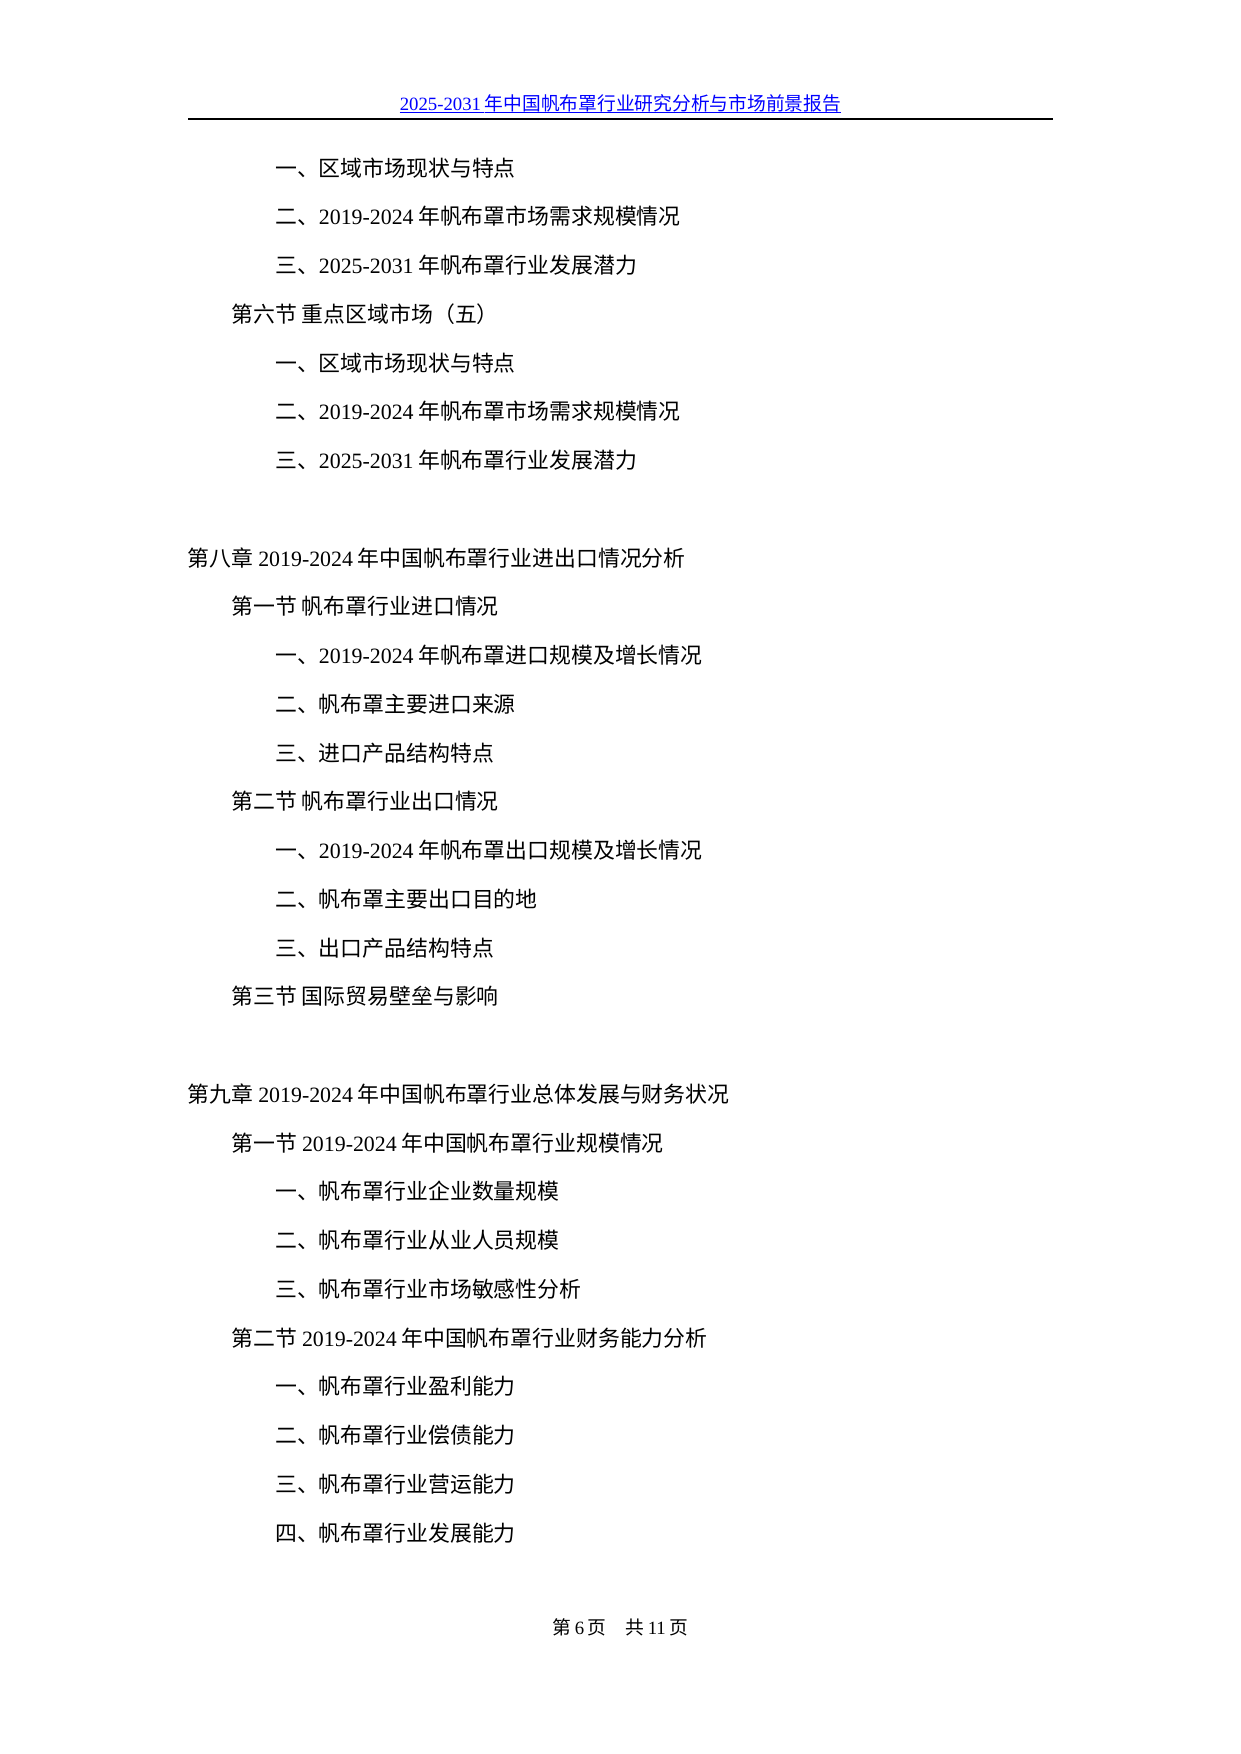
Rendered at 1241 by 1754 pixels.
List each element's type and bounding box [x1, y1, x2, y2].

text [187, 150, 1053, 1548]
